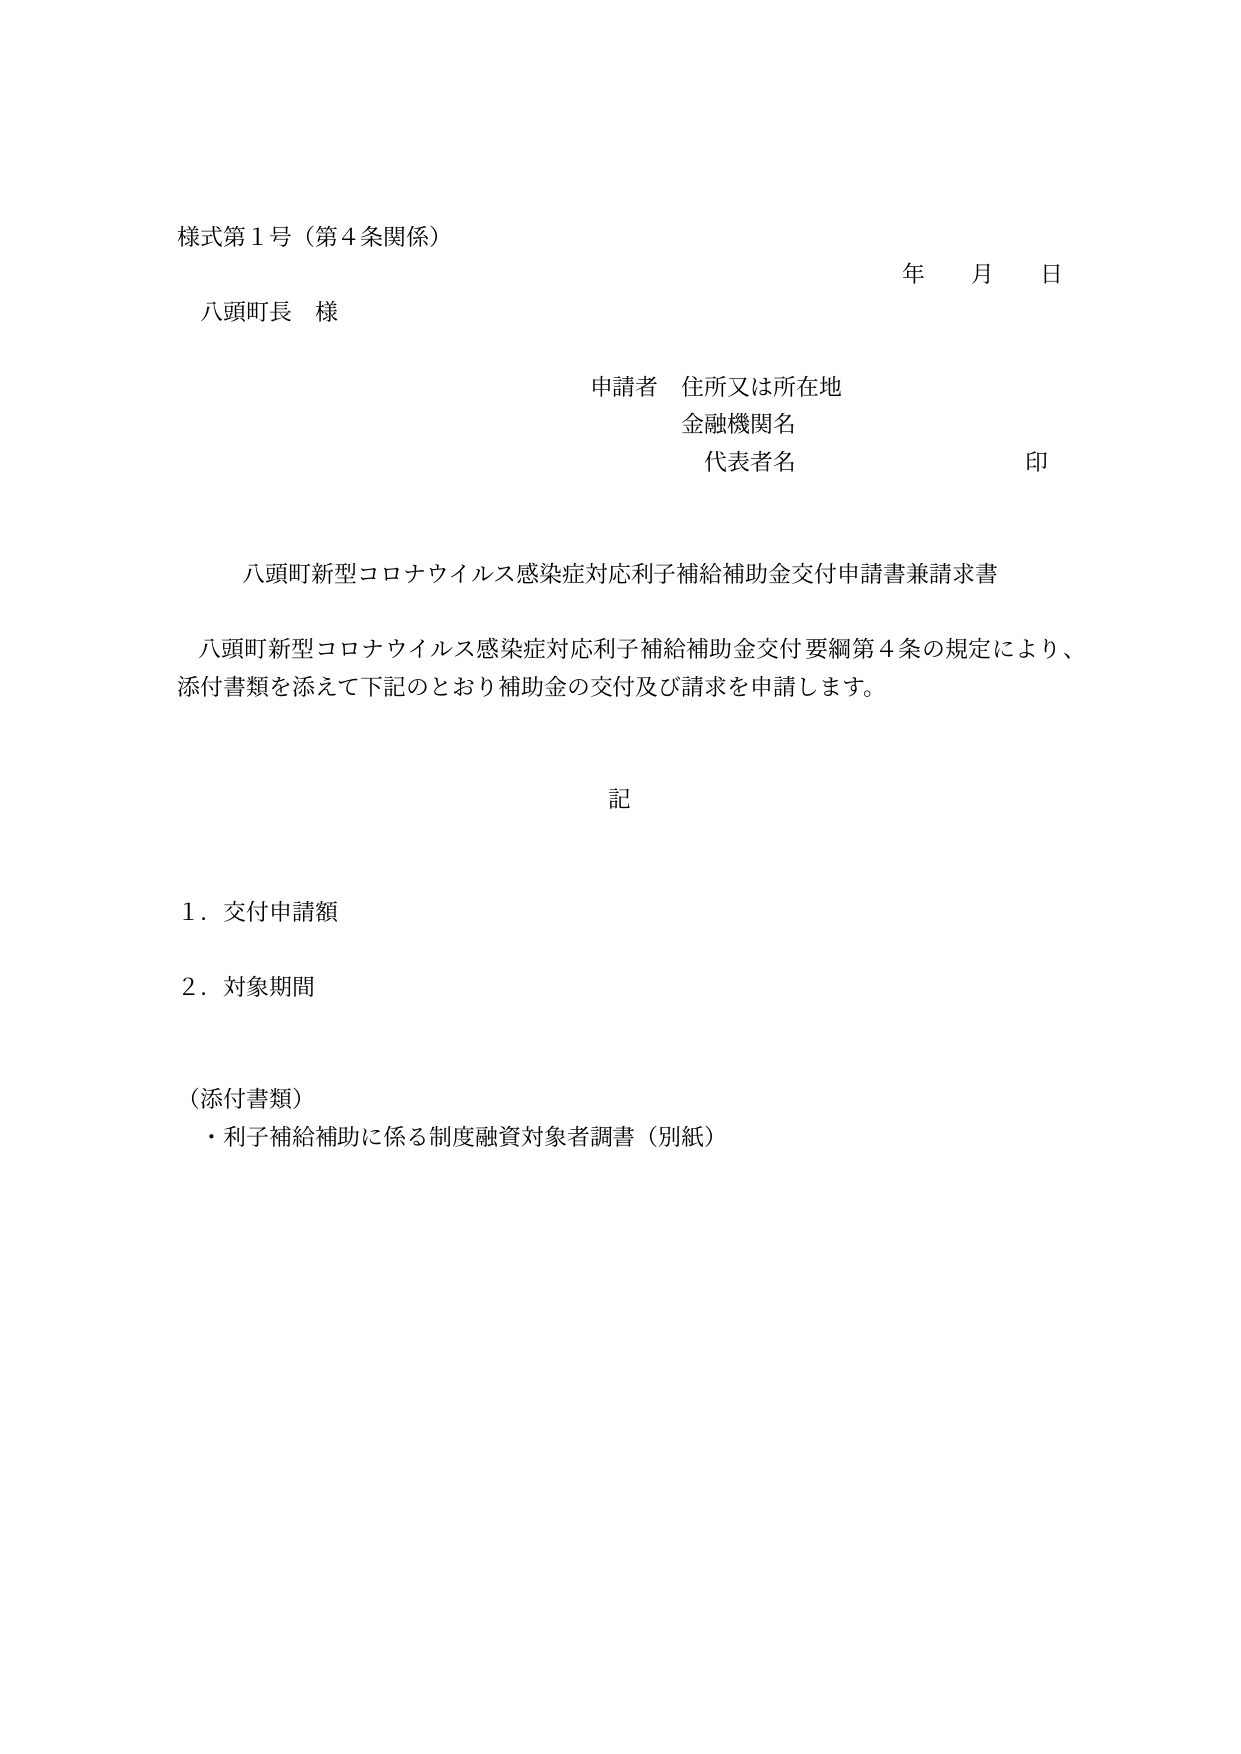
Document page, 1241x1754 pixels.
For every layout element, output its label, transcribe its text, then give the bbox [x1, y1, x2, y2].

text 申請者 住所又は所在地 [177, 367, 1063, 404]
text 年 月 日 [177, 254, 1063, 292]
text （添付書類） [177, 1079, 1063, 1117]
text １．交付申請額 [177, 892, 1063, 929]
text ２．対象期間 [177, 967, 1063, 1004]
text 記 [177, 779, 1063, 817]
text 八頭町新型コロナウイルス感染症対応利子補給補助金交付申請書兼請求書 [177, 554, 1063, 592]
text ・利子補給補助に係る制度融資対象者調書（別紙） [177, 1117, 1063, 1154]
text 様式第１号（第４条関係） [177, 217, 1063, 254]
text 八頭町新型コロナウイルス感染症対応利子補給補助金交付要綱第４条の規定により、添付書類を添えて下記のとおり補助金の交付及び請求を申請します。 [177, 629, 1063, 704]
text 金融機関名 [177, 404, 1063, 442]
text 八頭町長 様 [177, 292, 1063, 329]
text 代表者名 印 [177, 442, 1063, 479]
